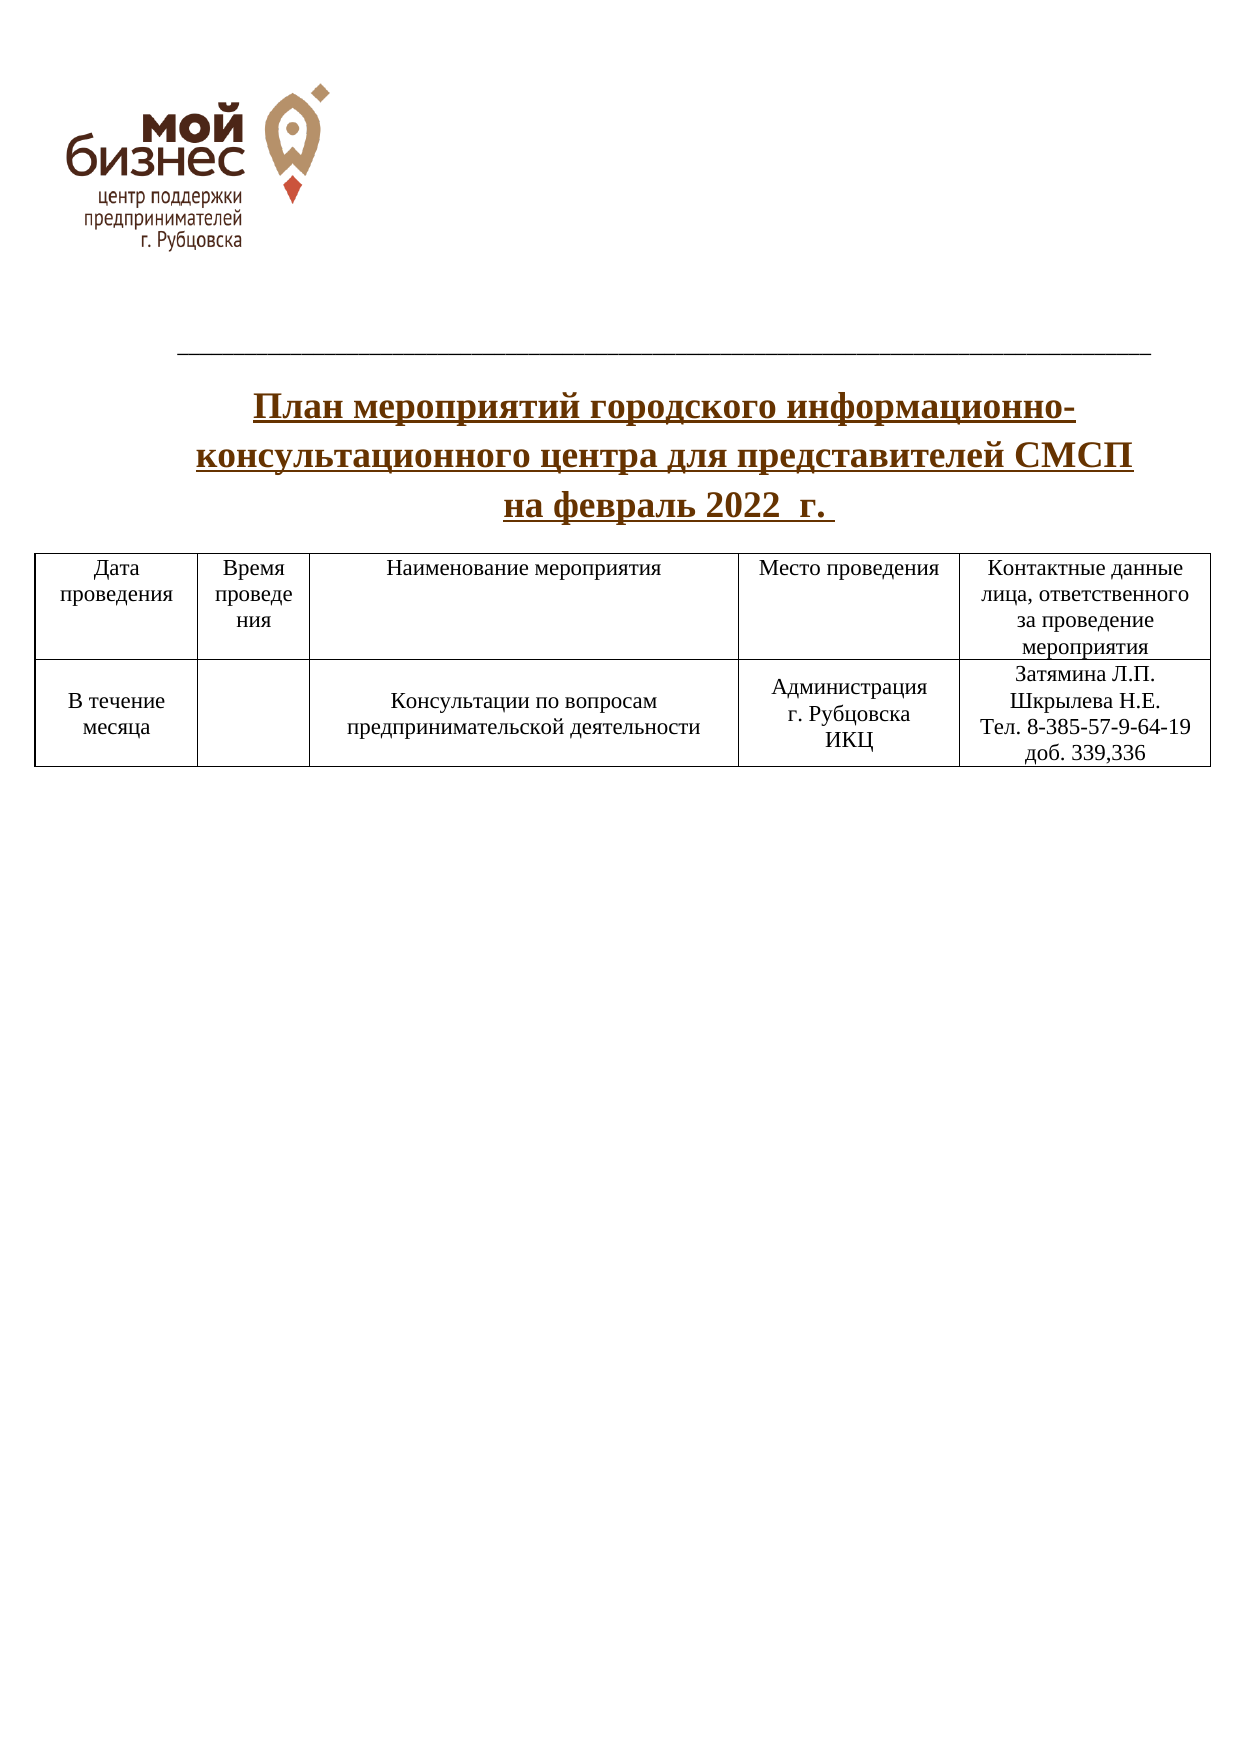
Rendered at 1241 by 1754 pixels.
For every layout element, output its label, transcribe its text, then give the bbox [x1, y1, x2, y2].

table_cell [198, 660, 309, 766]
table_header Контактные данные лица, ответственного за проведение мероприятия [960, 554, 1210, 659]
table_header Время проведения [198, 554, 309, 659]
table_cell В течение месяца [36, 660, 197, 766]
table_cell Администрация г. Рубцовска ИКЦ [739, 660, 959, 766]
table_header Место проведения [739, 554, 959, 659]
picture [21, 60, 375, 268]
table_header Наименование мероприятия [310, 554, 738, 659]
table_cell Консультации по вопросам предпринимательской деятельности [310, 660, 738, 766]
table_header Дата проведения [36, 554, 197, 659]
text План мероприятий городского информационно- консультационного центра для представителей СМСП на февраль 2022 г. [177, 383, 1152, 526]
table_cell Затямина Л.П. Шкрылева Н.Е. Тел. 8-385-57-9-64-19 доб. 339,336 [960, 660, 1210, 766]
